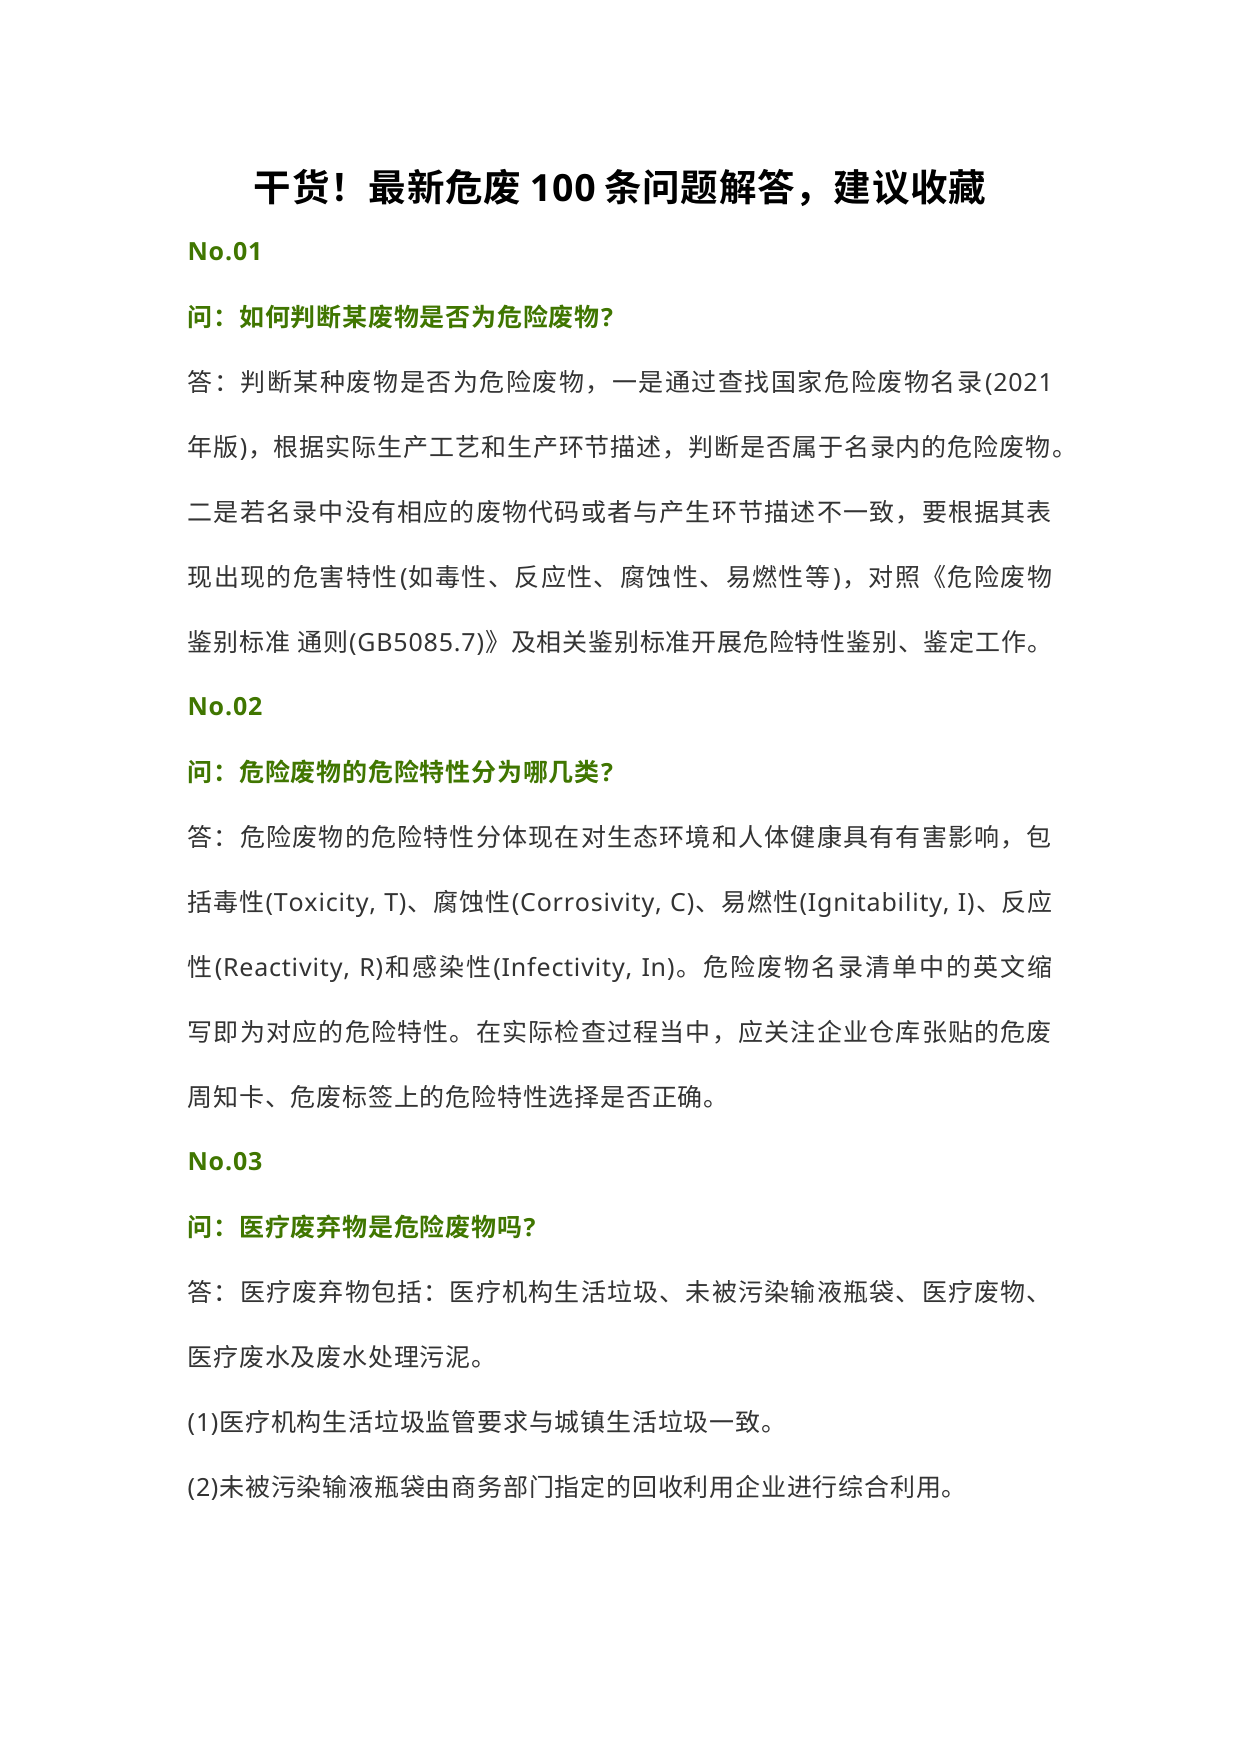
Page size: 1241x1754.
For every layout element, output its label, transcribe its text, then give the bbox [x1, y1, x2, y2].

text (2)未被污染输液瓶袋由商务部门指定的回收利用企业进行综合利用。 [187, 1453, 1053, 1518]
text 干货！最新危废100条问题解答，建议收藏 [187, 153, 1053, 218]
text (1)医疗机构生活垃圾监管要求与城镇生活垃圾一致。 [187, 1388, 1053, 1453]
text 问：危险废物的危险特性分为哪几类? [187, 738, 1053, 803]
text No.01 问：如何判断某废物是否为危险废物? [187, 218, 1053, 348]
text 答：危险废物的危险特性分体现在对生态环境和人体健康具有有害影响，包括毒性(Toxicity, T)、腐蚀性(Corrosivity, C)、易燃性(Ignitability, I)、反应性(Reactivity, R)和感染性(Infectivity, In)。危险废物名录清单中的英文缩写即为对应的危险特性。在实际检查过程当中，应关注企业仓库张贴的危废周知卡、危废标签上的危险特性选择是否正确。 [187, 803, 1053, 1128]
text 答：判断某种废物是否为危险废物，一是通过查找国家危险废物名录(2021 年版)，根据实际生产工艺和生产环节描述，判断是否属于名录内的危险废物。二是若名录中没有相应的废物代码或者与产生环节描述不一致，要根据其表现出现的危害特性(如毒性、反应性、腐蚀性、易燃性等)，对照《危险废物鉴别标准 通则(GB5085.7)》及相关鉴别标准开展危险特性鉴别、鉴定工作。 [187, 348, 1053, 673]
text 问：医疗废弃物是危险废物吗? [187, 1193, 1053, 1258]
text No.03 [187, 1128, 1053, 1193]
text No.02 [187, 673, 1053, 738]
text 答：医疗废弃物包括：医疗机构生活垃圾、未被污染输液瓶袋、医疗废物、医疗废水及废水处理污泥。 [187, 1258, 1053, 1388]
